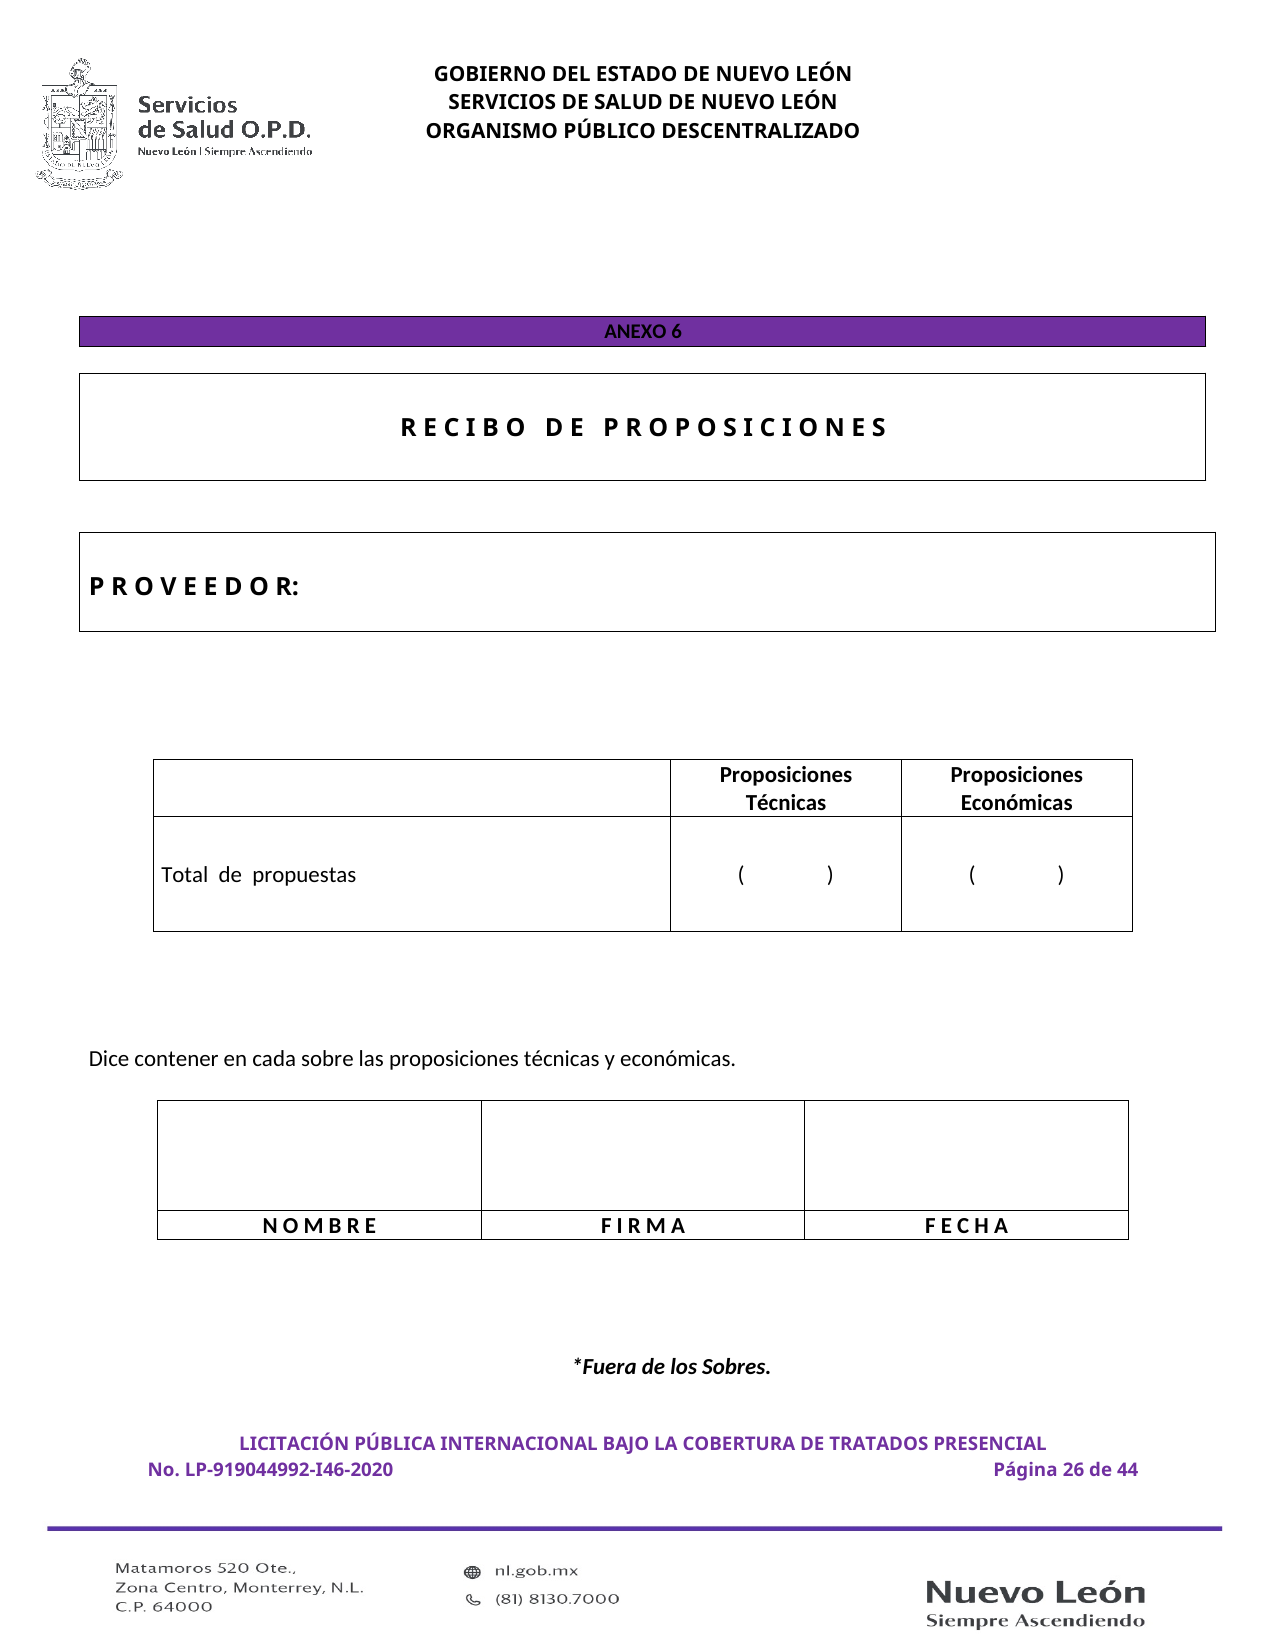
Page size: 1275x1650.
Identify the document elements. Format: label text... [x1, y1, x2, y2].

text *Fuera de los Sobres. [148, 1352, 1197, 1381]
table_cell ( ) [902, 817, 1132, 931]
table_cell N O M B R E [158, 1211, 481, 1239]
text ANEXO 6 [80, 317, 1205, 346]
table_header [158, 1101, 481, 1210]
table_header [154, 760, 670, 816]
table_cell F I R M A [482, 1211, 804, 1239]
table_header [805, 1101, 1128, 1210]
picture [1, 1, 347, 246]
text Dice contener en cada sobre las proposiciones técnicas y económicas. [89, 1044, 1197, 1072]
text R E C I B O D E P R O P O S I C I O N E S [89, 410, 1197, 444]
table_header Proposiciones Económicas [902, 760, 1132, 816]
table_cell Total de propuestas [154, 817, 670, 931]
table_cell F E C H A [805, 1211, 1128, 1239]
table_cell ( ) [671, 817, 901, 931]
table_header Proposiciones Técnicas [671, 760, 901, 816]
table_header [482, 1101, 804, 1210]
text P R O V E E D O R: [80, 566, 1215, 603]
picture [42, 1521, 1223, 1637]
